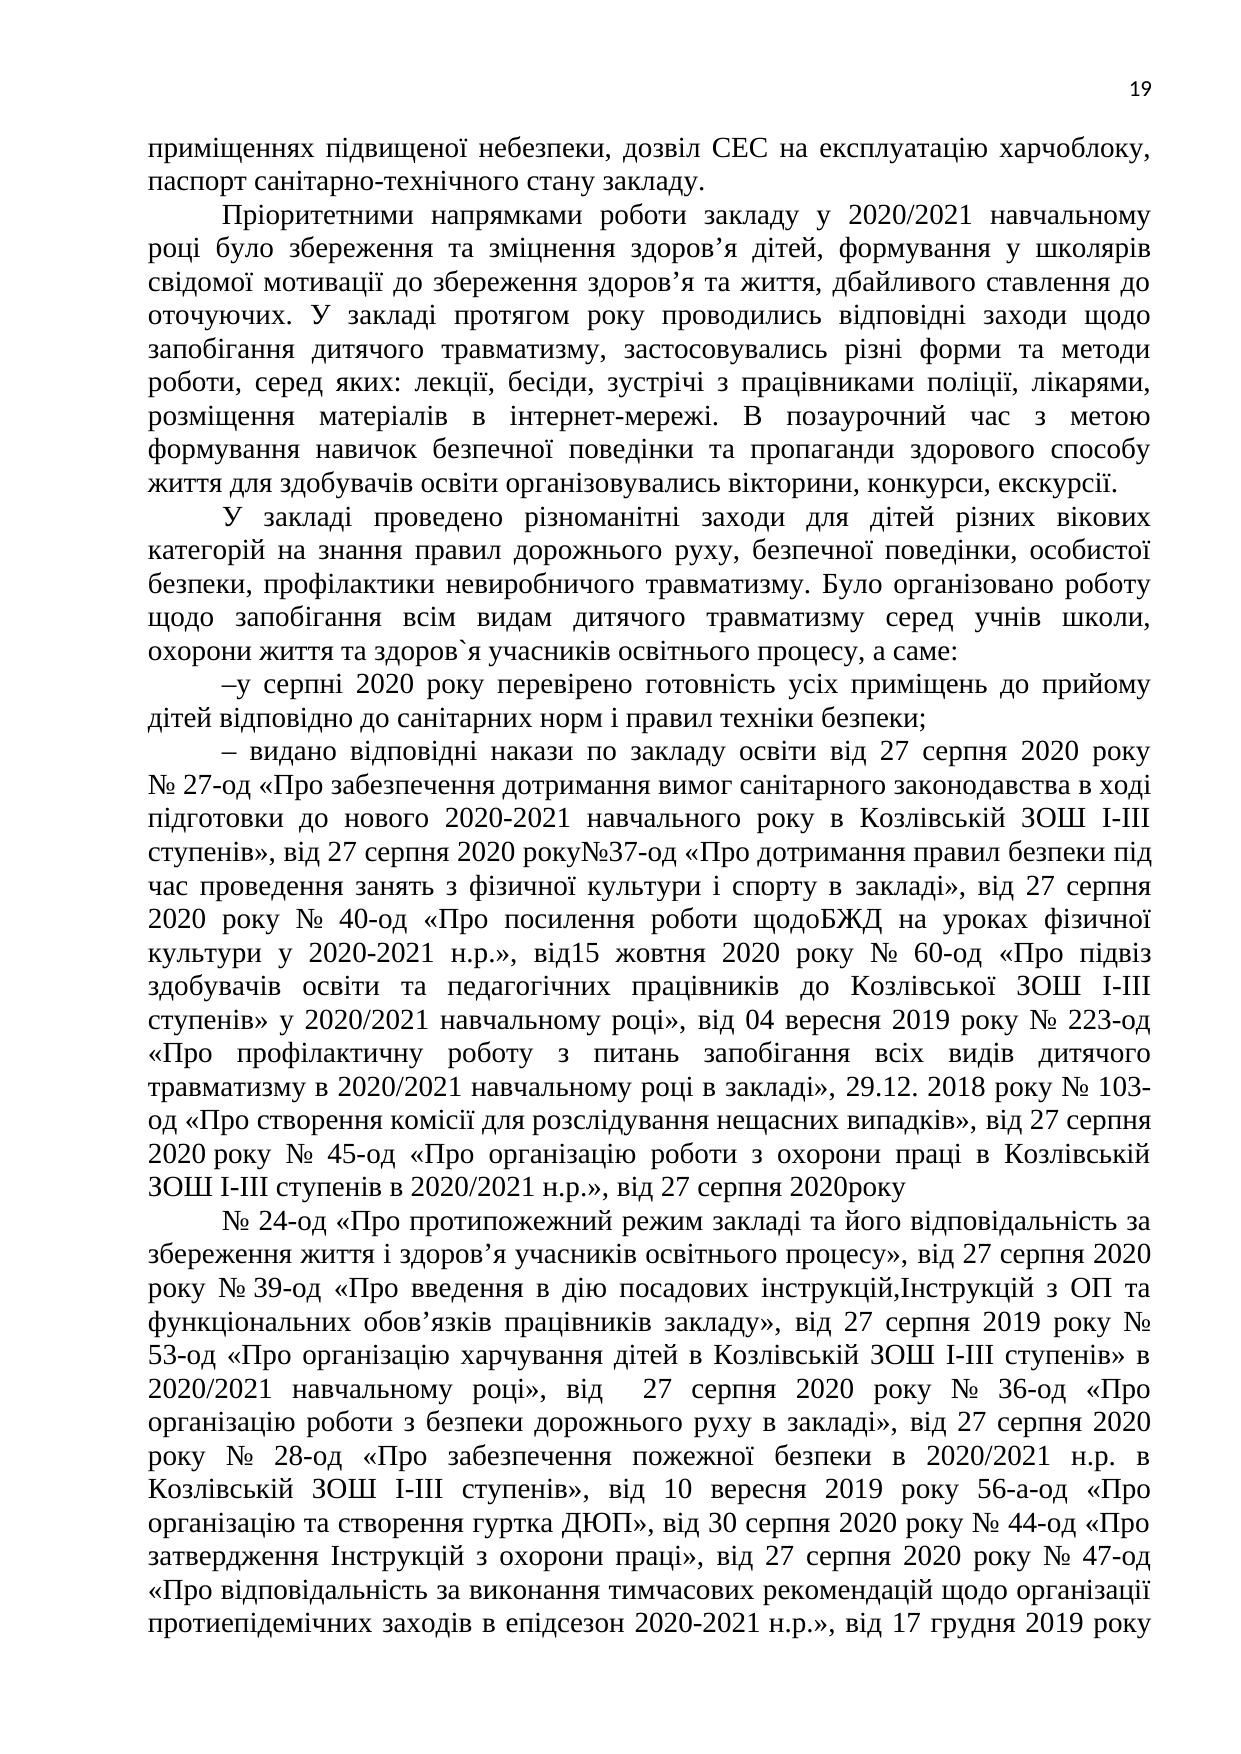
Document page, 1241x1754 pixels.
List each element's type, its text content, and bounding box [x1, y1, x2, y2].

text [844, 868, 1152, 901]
text – видано відповідні накази по закладу освіти від 27 серпня 2020 року № 27-од «Про забезпечення дотримання вимог санітарного законодавства в ході підготовки до нового 2020-2021 навчального року в Козлівській ЗОШ І-ІІІ ступенів», від 27 серпня 2020 року№37-од «Про дотримання правил безпеки під час проведення занять з фізичної культури і спорту в закладі», від 27 серпня 2020 року № 40-од «Про посилення роботи щодоБЖД на уроках фізичної культури у 2020-2021 н.р.», від15 жовтня 2020 року № 60-од «Про підвіз здобувачів освіти та педагогічних працівників до Козлівської ЗОШ І-ІІІ ступенів» у 2020/2021 навчальному році», від 04 вересня 2019 року № 223-од «Про профілактичну роботу з питань запобігання всіх видів дитячого травматизму в 2020/2021 навчальному році в закладі», 29.12. 2018 року № 103-од «Про створення комісії для розслідування нещасних випадків», від 27 серпня 2020 року № 45-од «Про організацію роботи з охорони праці в Козлівській ЗОШ І-ІІІ ступенів в 2020/2021 н.р.», від 27 серпня 2020року [148, 733, 1152, 868]
text У закладі проведено різноманітні заходи для дітей різних вікових категорій на знання правил дорожнього руху, безпечної поведінки, особистої безпеки, профілактики невиробничого травматизму. Було організовано роботу щодо запобігання всім видам дитячого травматизму серед учнів школи, охорони життя та здоров`я учасників освітнього процесу, а саме: [148, 499, 1152, 666]
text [148, 130, 1152, 197]
text Пріоритетними напрямками роботи закладу у 2020/2021 навчальному році було збереження та зміцнення здоров’я дітей, формування у школярів свідомої мотивації до збереження здоров’я та життя, дбайливого ставлення до оточуючих. У закладі протягом року проводились відповідні заходи щодо запобігання дитячого травматизму, застосовувались різні форми та методи роботи, серед яких: лекції, бесіди, зустрічі з працівниками поліції, лікарями, розміщення матеріалів в інтернет-мережі. В позаурочний час з метою формування навичок безпечної поведінки та пропаганди здорового способу життя для здобувачів освіти організовувались вікторини, конкурси, екскурсії. [148, 197, 1152, 499]
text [148, 1203, 1152, 1639]
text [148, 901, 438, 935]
text – видано відповідні накази по закладу освіти від 27 серпня 2020 року № 27-од «Про забезпечення дотримання вимог санітарного законодавства в ході підготовки до нового 2020-2021 навчального року в Козлівській ЗОШ І-ІІІ ступенів», від 27 серпня 2020 року№37-од «Про дотримання правил безпеки під час проведення занять з фізичної культури і спорту в закладі», від 27 серпня 2020 року № 40-од «Про посилення роботи щодоБЖД на уроках фізичної культури у 2020-2021 н.р.», від15 жовтня 2020 року № 60-од «Про підвіз здобувачів освіти та педагогічних працівників до Козлівської ЗОШ І-ІІІ ступенів» у 2020/2021 навчальному році», від 04 вересня 2019 року № 223-од «Про профілактичну роботу з питань запобігання всіх видів дитячого травматизму в 2020/2021 навчальному році в закладі», 29.12. 2018 року № 103-од «Про створення комісії для розслідування нещасних випадків», від 27 серпня 2020 року № 45-од «Про організацію роботи з охорони праці в Козлівській ЗОШ І-ІІІ ступенів в 2020/2021 н.р.», від 27 серпня 2020року [148, 935, 1152, 1203]
text –у серпні 2020 року перевірено готовність усіх приміщень до прийому дітей відповідно до санітарних норм і правил техніки безпеки; [148, 666, 1152, 733]
